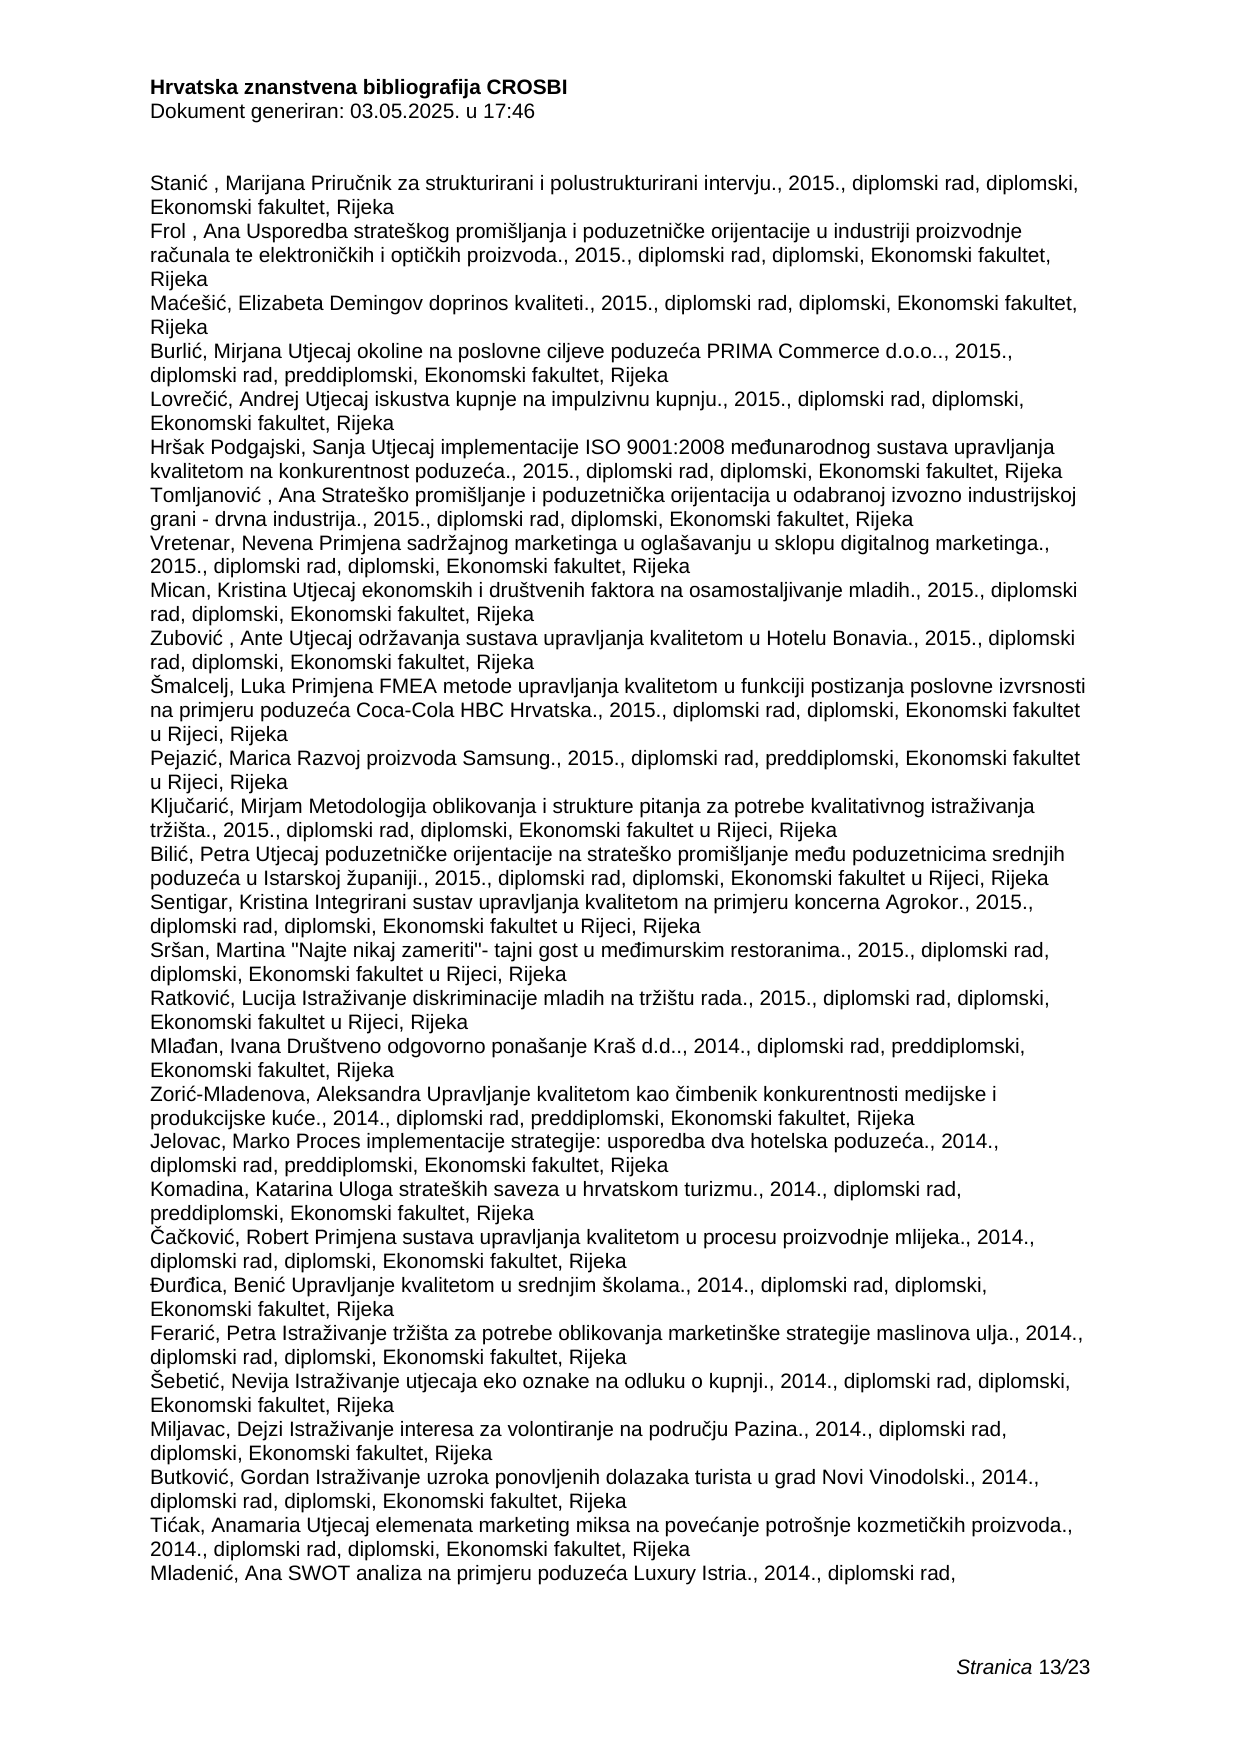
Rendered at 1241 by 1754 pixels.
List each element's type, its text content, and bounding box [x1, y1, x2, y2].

text Čačković, Robert [150, 1225, 1090, 1273]
text Jelovac, Marko [150, 1129, 1090, 1177]
text Frol , Ana [150, 219, 1090, 291]
text Mlađan, Ivana [150, 1033, 1090, 1081]
text Mican, Kristina [150, 578, 1090, 626]
text Tomljanović , Ana [150, 482, 1090, 530]
text Šebetić, Nevija [150, 1369, 1090, 1417]
text Zubović , Ante [150, 626, 1090, 674]
text Stanić , Marijana [150, 171, 1090, 219]
text Mladenić, Ana [150, 1561, 1090, 1584]
text Bilić, Petra [150, 842, 1090, 890]
text Lovrečić, Andrej [150, 387, 1090, 434]
text Maćešić, Elizabeta [150, 291, 1090, 339]
text Ferarić, Petra [150, 1321, 1090, 1369]
text Ratković, Lucija [150, 986, 1090, 1033]
text Šmalcelj, Luka [150, 674, 1090, 746]
text Vretenar, Nevena [150, 530, 1090, 578]
text Sentigar, Kristina [150, 890, 1090, 938]
text Komadina, Katarina [150, 1177, 1090, 1225]
text Pejazić, Marica [150, 746, 1090, 794]
text Ključarić, Mirjam [150, 794, 1090, 842]
text Butković, Gordan [150, 1465, 1090, 1513]
text Sršan, Martina [150, 938, 1090, 986]
text Burlić, Mirjana [150, 339, 1090, 387]
text Hršak Podgajski, Sanja [150, 434, 1090, 482]
text Đurđica, Benić [150, 1273, 1090, 1321]
text Tićak, Anamaria [150, 1513, 1090, 1561]
text Zorić-Mladenova, Aleksandra [150, 1081, 1090, 1129]
text Miljavac, Dejzi [150, 1417, 1090, 1465]
